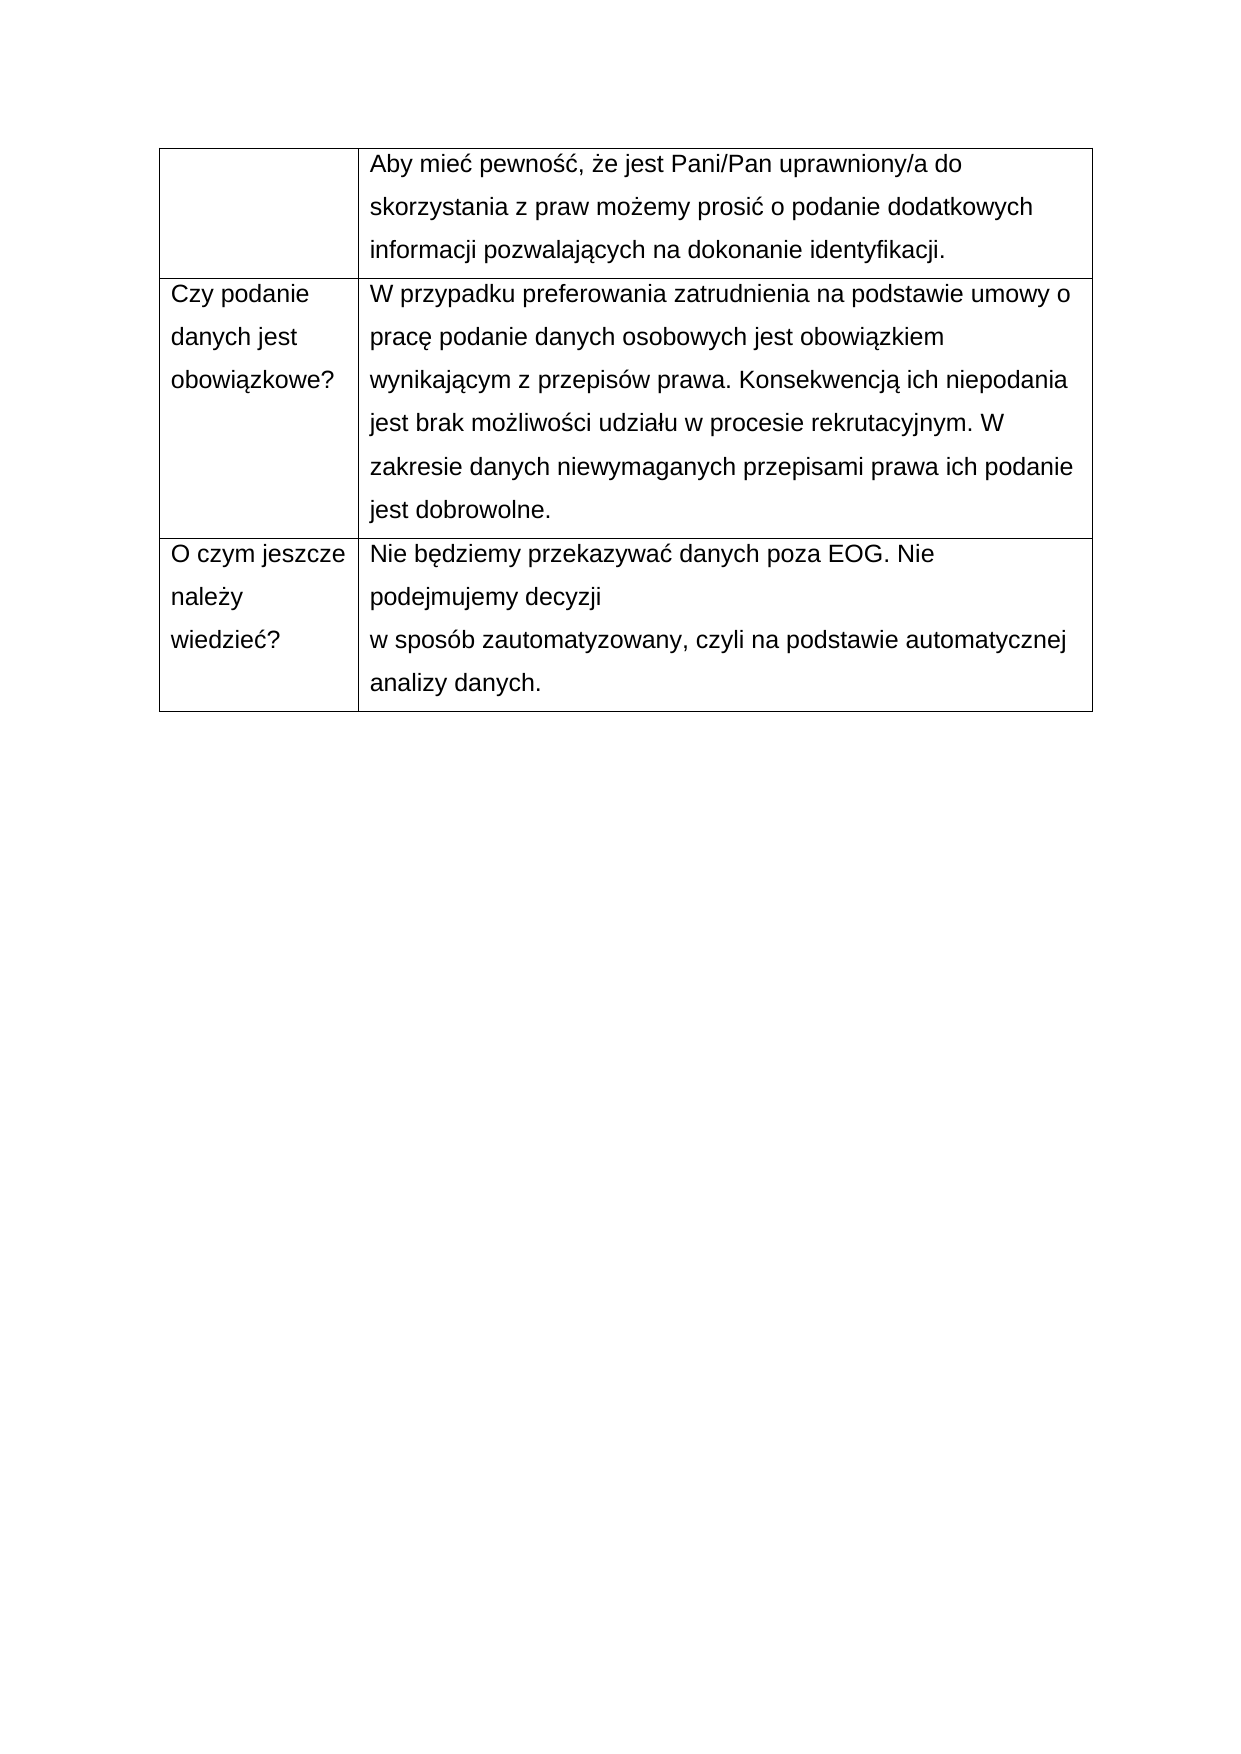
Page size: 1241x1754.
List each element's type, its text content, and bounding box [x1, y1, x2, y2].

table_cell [160, 149, 358, 278]
table_cell Nie będziemy przekazywać danych poza EOG. Nie podejmujemy decyzji w sposób zautomatyzowany, czyli na podstawie automatycznej analizy danych. [359, 539, 1092, 711]
table_cell O czym jeszcze należy wiedzieć? [160, 539, 358, 711]
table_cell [359, 149, 1092, 278]
table_cell Czy podanie danych jest obowiązkowe? [160, 279, 358, 538]
table_cell W przypadku preferowania zatrudnienia na podstawie umowy o pracę podanie danych osobowych jest obowiązkiem wynikającym z przepisów prawa. Konsekwencją ich niepodania jest brak możliwości udziału w procesie rekrutacyjnym. W zakresie danych niewymaganych przepisami prawa ich podanie jest dobrowolne. [359, 279, 1092, 538]
